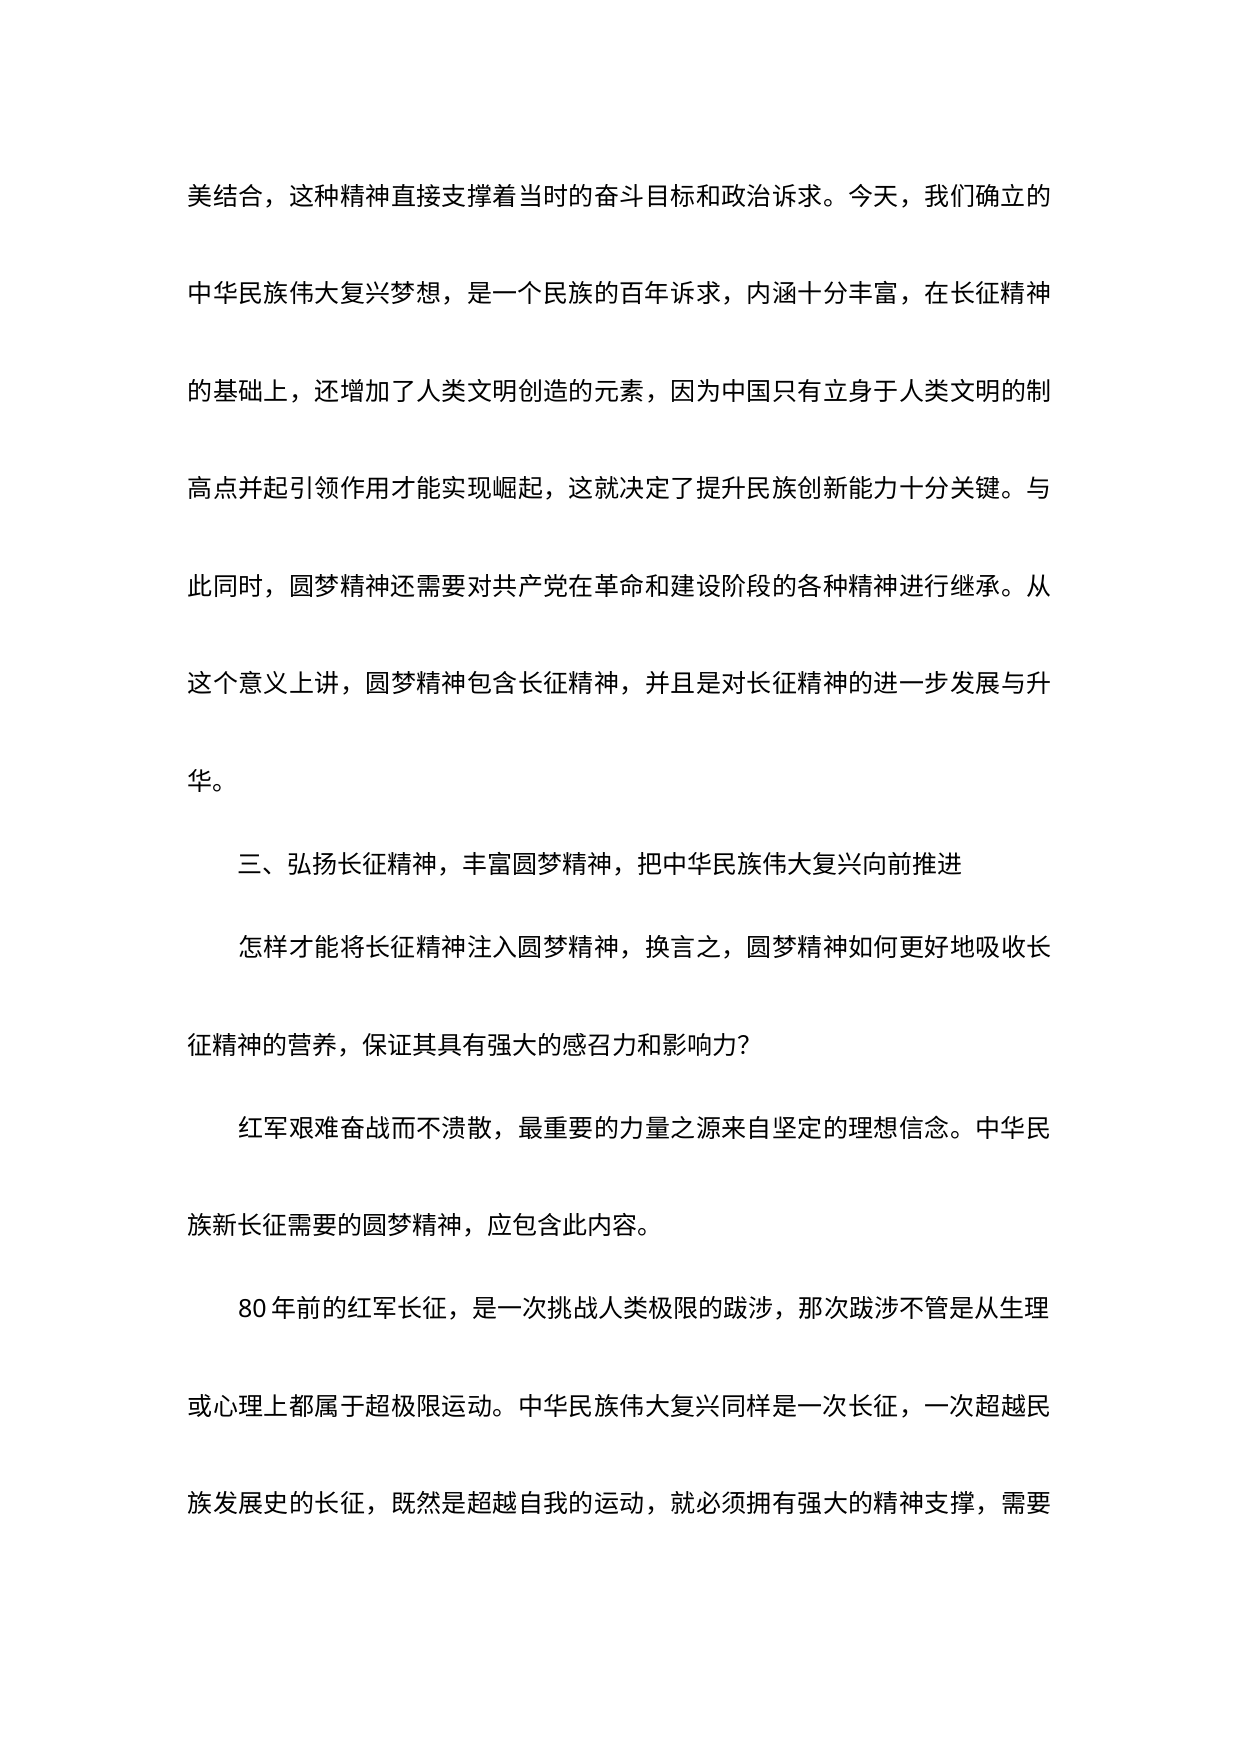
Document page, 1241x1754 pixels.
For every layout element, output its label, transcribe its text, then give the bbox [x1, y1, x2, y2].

text 怎样才能将长征精神注入圆梦精神，换言之，圆梦精神如何更好地吸收长征精神的营养，保证其具有强大的感召力和影响力？ [187, 913, 1053, 1076]
text 红军艰难奋战而不溃散，最重要的力量之源来自坚定的理想信念。中华民族新长征需要的圆梦精神，应包含此内容。 [187, 1094, 1053, 1256]
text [187, 162, 1053, 812]
text 三、弘扬长征精神，丰富圆梦精神，把中华民族伟大复兴向前推进 [187, 830, 1053, 895]
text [187, 1274, 1053, 1534]
